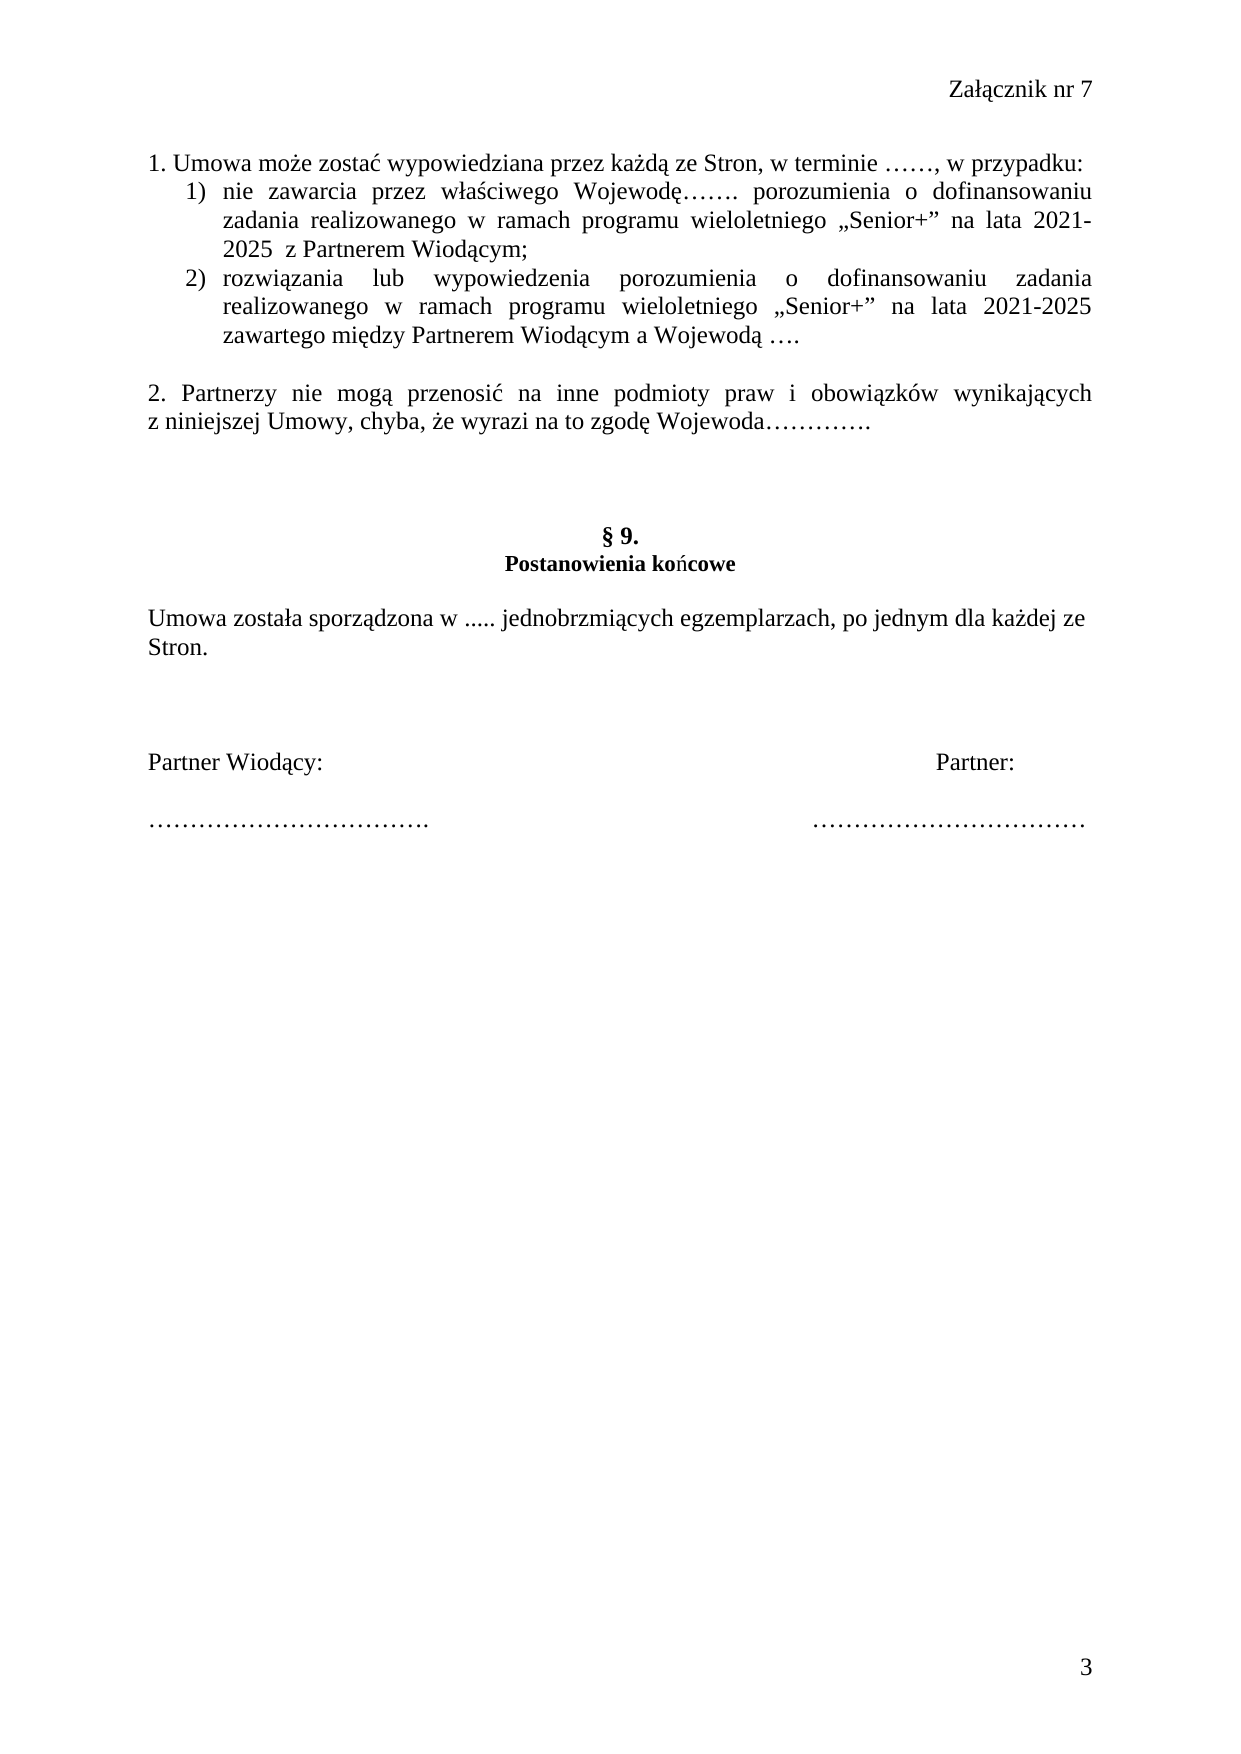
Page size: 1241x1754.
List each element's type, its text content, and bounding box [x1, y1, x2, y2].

text 1. Umowa może zostać wypowiedziana przez każdą ze Stron, w terminie ……, w przypadku: [148, 148, 1093, 176]
text 2. Partnerzy nie mogą przenosić na inne podmioty praw i obowiązków wynikających z niniejszej Umowy, chyba, że wyrazi na to zgodę Wojewoda…………. [148, 378, 1093, 435]
text Postanowienia końcowe [148, 550, 1093, 576]
list nie zawarcia przez właściwego Wojewodę……. porozumienia o dofinansowaniu zadania realizowanego w ramach programu wieloletniego „Senior+” na lata 2021-2025 z Partnerem Wiodącym; [185, 176, 1093, 263]
text Umowa została sporządzona w ..... jednobrzmiących egzemplarzach, po jednym dla każdej ze Stron. [148, 603, 1093, 660]
text Partner Wiodący: Partner: [148, 747, 1093, 775]
list rozwiązania lub wypowiedzenia porozumienia o dofinansowaniu zadania realizowanego w ramach programu wieloletniego „Senior+” na lata 2021-2025 zawartego między Partnerem Wiodącym a Wojewodą …. [185, 263, 1093, 349]
text ……………………………. …………………………… [148, 804, 1093, 833]
text § 9. [148, 521, 1093, 550]
